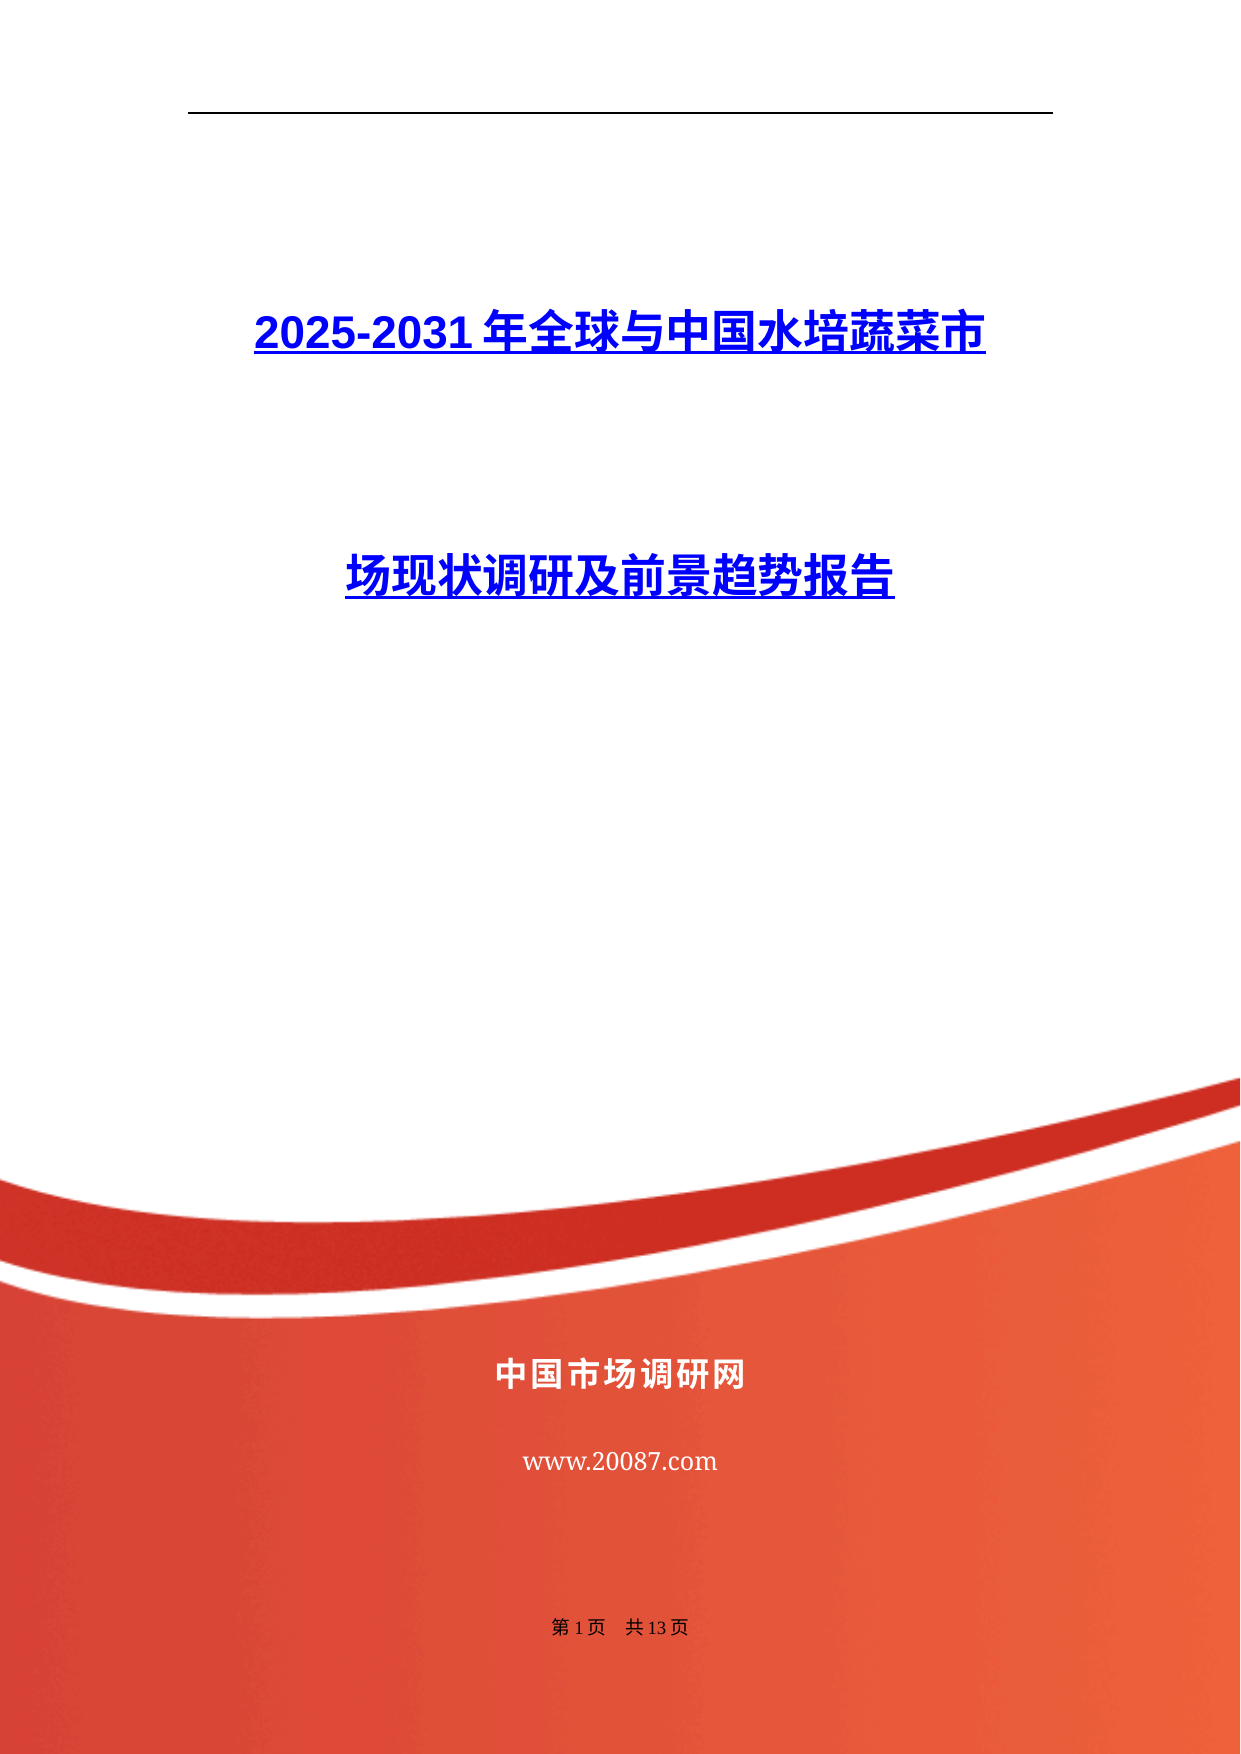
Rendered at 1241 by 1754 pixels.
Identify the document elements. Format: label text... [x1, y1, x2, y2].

text www.20087.com [187, 1428, 1053, 1493]
picture [0, 1006, 1241, 1754]
subtitle 中国市场调研网 [187, 1339, 1053, 1404]
table_header 2025-2031年全球与中国水培蔬菜市场现状调研及前景趋势报告 [188, 207, 1053, 773]
